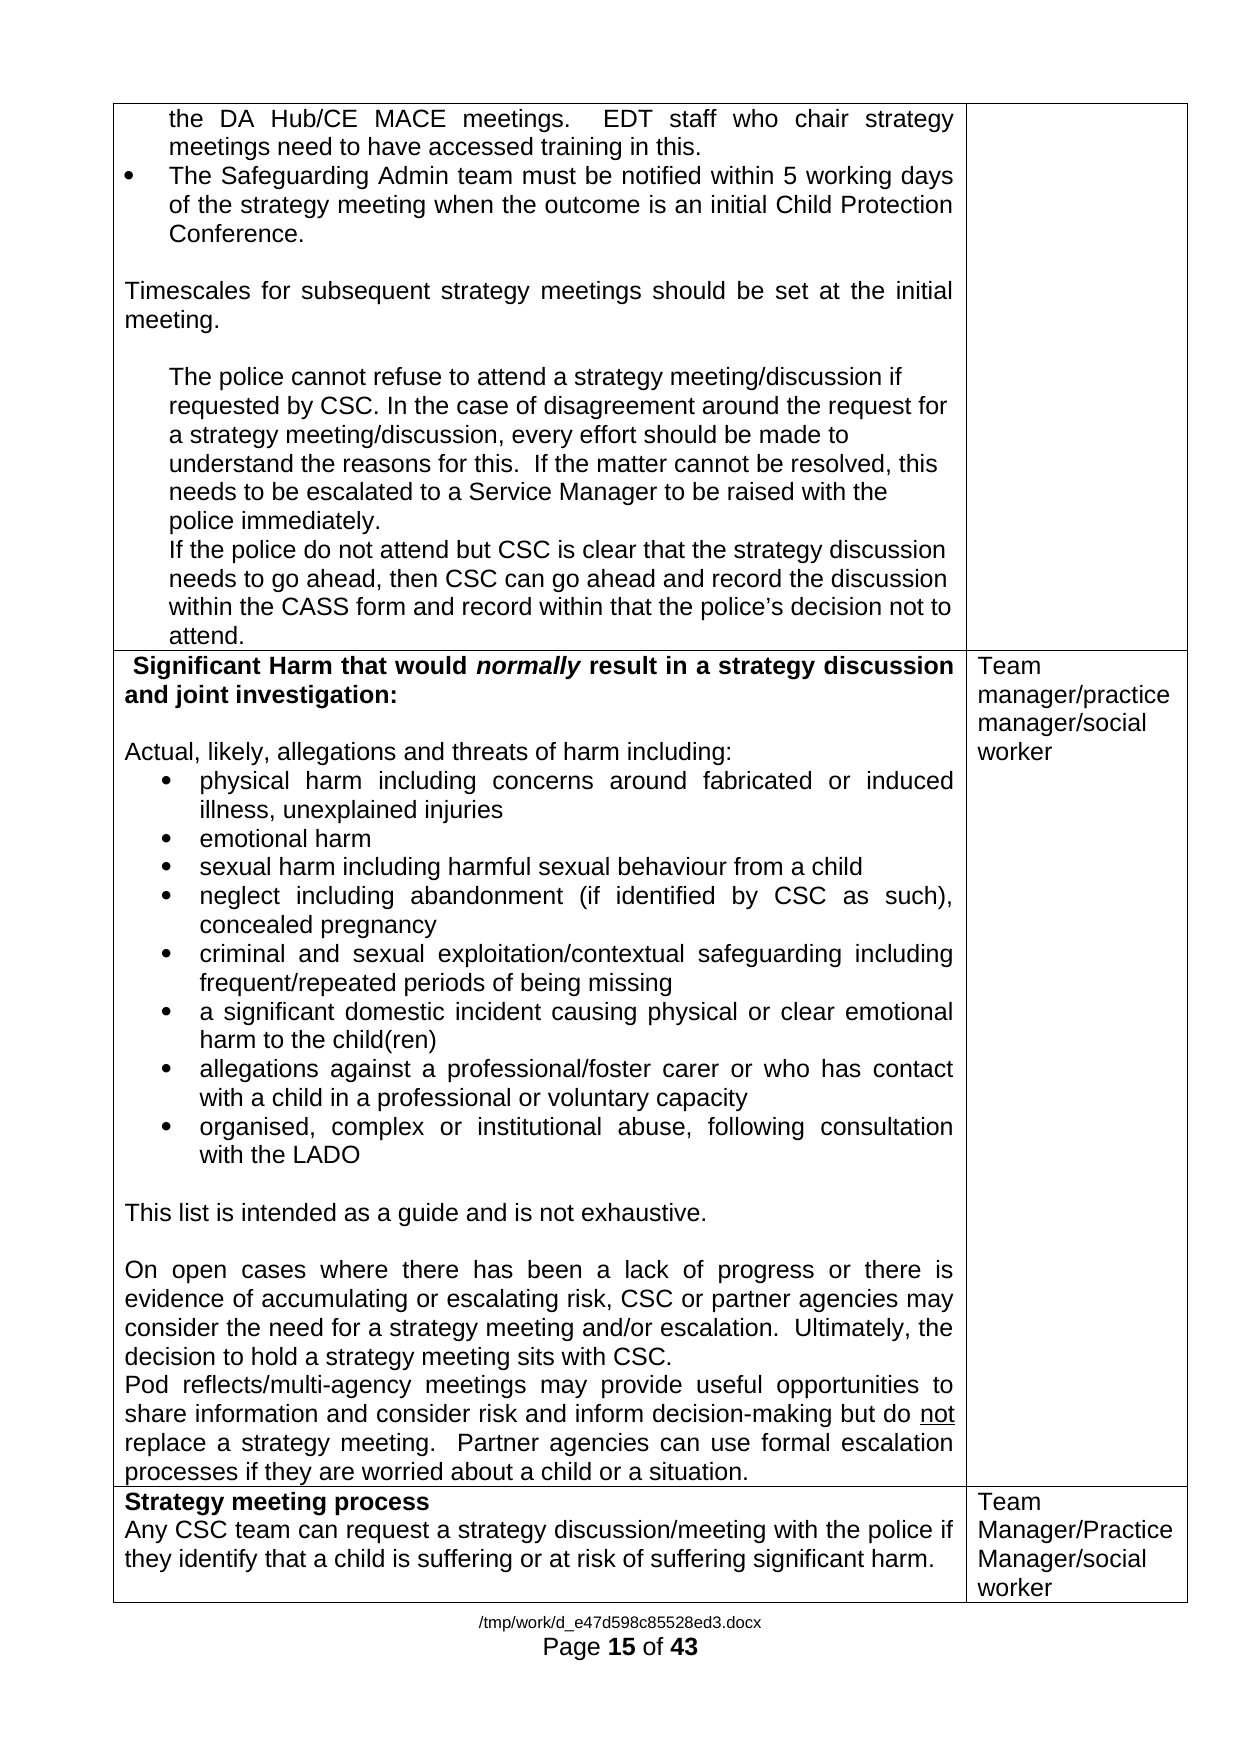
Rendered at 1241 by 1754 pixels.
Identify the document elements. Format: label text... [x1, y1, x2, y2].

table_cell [967, 104, 1187, 650]
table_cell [114, 104, 966, 650]
table_cell Team manager/practice manager/social worker [967, 651, 1187, 1486]
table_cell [967, 1487, 1187, 1602]
table_cell Significant Harm that would normally result in a strategy discussion and joint investigation: Actual, likely, allegations and threats of harm including: physical harm including concerns around fabricated or induced illness, unexplained injuries emotional harm sexual harm including harmful sexual behaviour from a child neglect including abandonment (if identified by CSC as such), concealed pregnancy criminal and sexual exploitation/contextual safeguarding including frequent/repeated periods of being missing a significant domestic incident causing physical or clear emotional harm to the child(ren) allegations against a professional/foster carer or who has contact with a child in a professional or voluntary capacity organised, complex or institutional abuse, following consultation with the LADO This list is intended as a guide and is not exhaustive. On open cases where there has been a lack of progress or there is evidence of accumulating or escalating risk, CSC or partner agencies may consider the need for a strategy meeting and/or escalation. Ultimately, the decision to hold a strategy meeting sits with CSC. Pod reflects/multi-agency meetings may provide useful opportunities to share information and consider risk and inform decision-making but do not replace a strategy meeting. Partner agencies can use formal escalation processes if they are worried about a child or a situation. [114, 651, 966, 1486]
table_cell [114, 1487, 966, 1602]
